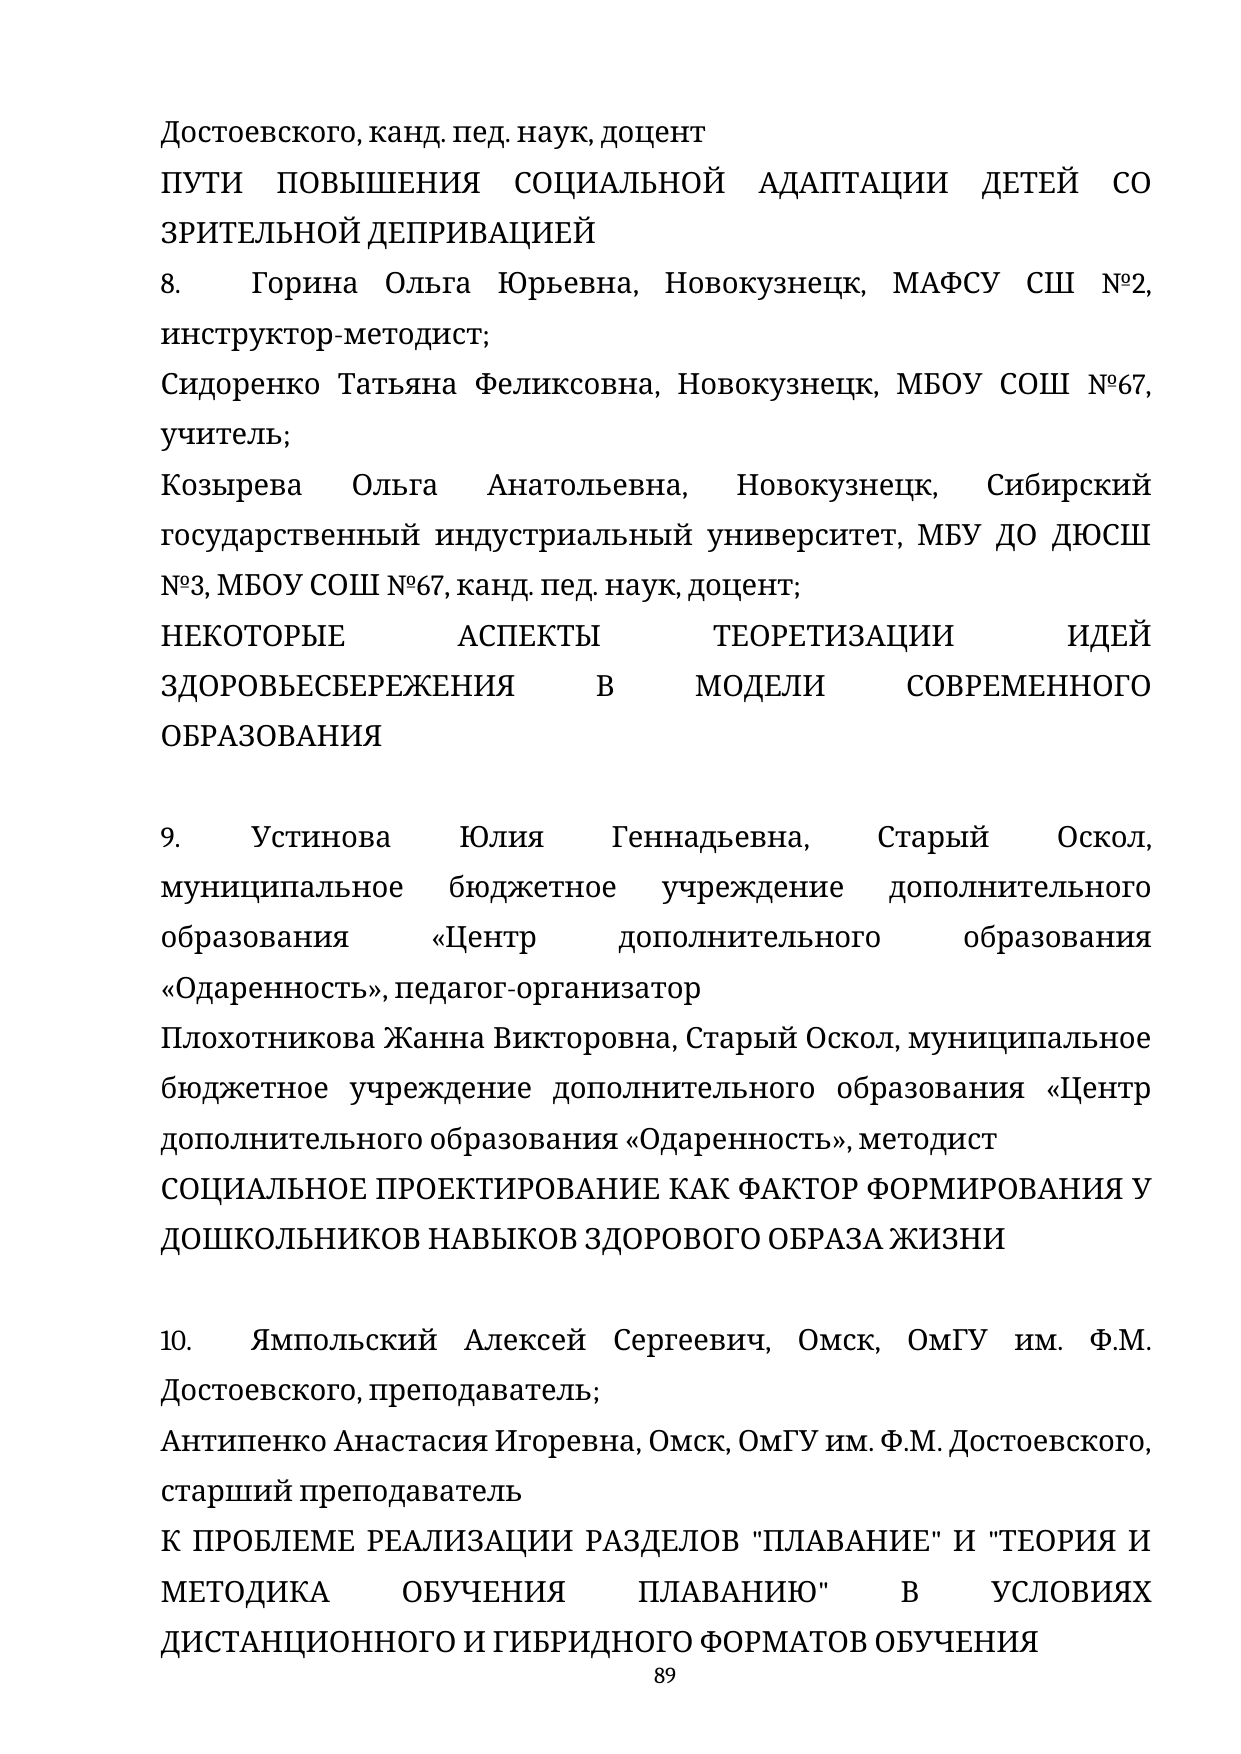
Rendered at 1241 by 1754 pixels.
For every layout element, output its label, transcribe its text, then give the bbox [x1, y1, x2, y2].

list Плохотникова Жанна Викторовна, Старый Оскол, муниципальное бюджетное учреждение дополнительного образования «Центр дополнительного образования «Одаренность», методист [160, 1022, 1152, 1156]
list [160, 117, 1152, 150]
list Ямпольский Алексей Сергеевич, Омск, ОмГУ им. Ф.М. Достоевского, преподаватель; [160, 1324, 1152, 1408]
list Козырева Ольга Анатольевна, Новокузнецк, Сибирский государственный индустриальный университет, МБУ ДО ДЮСШ №3, МБОУ СОШ №67, канд. пед. наук, доцент; [160, 469, 1152, 603]
list Сидоренко Татьяна Феликсовна, Новокузнецк, МБОУ СОШ №67, учитель; [160, 368, 1152, 452]
list Устинова Юлия Геннадьевна, Старый Оскол, муниципальное бюджетное учреждение дополнительного образования «Центр дополнительного образования «Одаренность», педагог-организатор [160, 821, 1152, 1006]
list Антипенко Анастасия Игоревна, Омск, ОмГУ им. Ф.М. Достоевского, старший преподаватель [160, 1425, 1152, 1509]
list Горина Ольга Юрьевна, Новокузнецк, МАФСУ СШ №2, инструктор-методист; [160, 268, 1152, 351]
list СОЦИАЛЬНОЕ ПРОЕКТИРОВАНИЕ КАК ФАКТОР ФОРМИРОВАНИЯ У ДОШКОЛЬНИКОВ НАВЫКОВ ЗДОРОВОГО ОБРАЗА ЖИЗНИ [160, 1173, 1152, 1257]
list К ПРОБЛЕМЕ РЕАЛИЗАЦИИ РАЗДЕЛОВ "ПЛАВАНИЕ" И "ТЕОРИЯ И МЕТОДИКА ОБУЧЕНИЯ ПЛАВАНИЮ" В УСЛОВИЯХ ДИСТАНЦИОННОГО И ГИБРИДНОГО ФОРМАТОВ ОБУЧЕНИЯ [160, 1525, 1152, 1659]
list НЕКОТОРЫЕ АСПЕКТЫ ТЕОРЕТИЗАЦИИ ИДЕЙ ЗДОРОВЬЕСБЕРЕЖЕНИЯ В МОДЕЛИ СОВРЕМЕННОГО ОБРАЗОВАНИЯ [160, 620, 1152, 754]
list ПУТИ ПОВЫШЕНИЯ СОЦИАЛЬНОЙ АДАПТАЦИИ ДЕТЕЙ СО ЗРИТЕЛЬНОЙ ДЕПРИВАЦИЕЙ [160, 167, 1152, 251]
